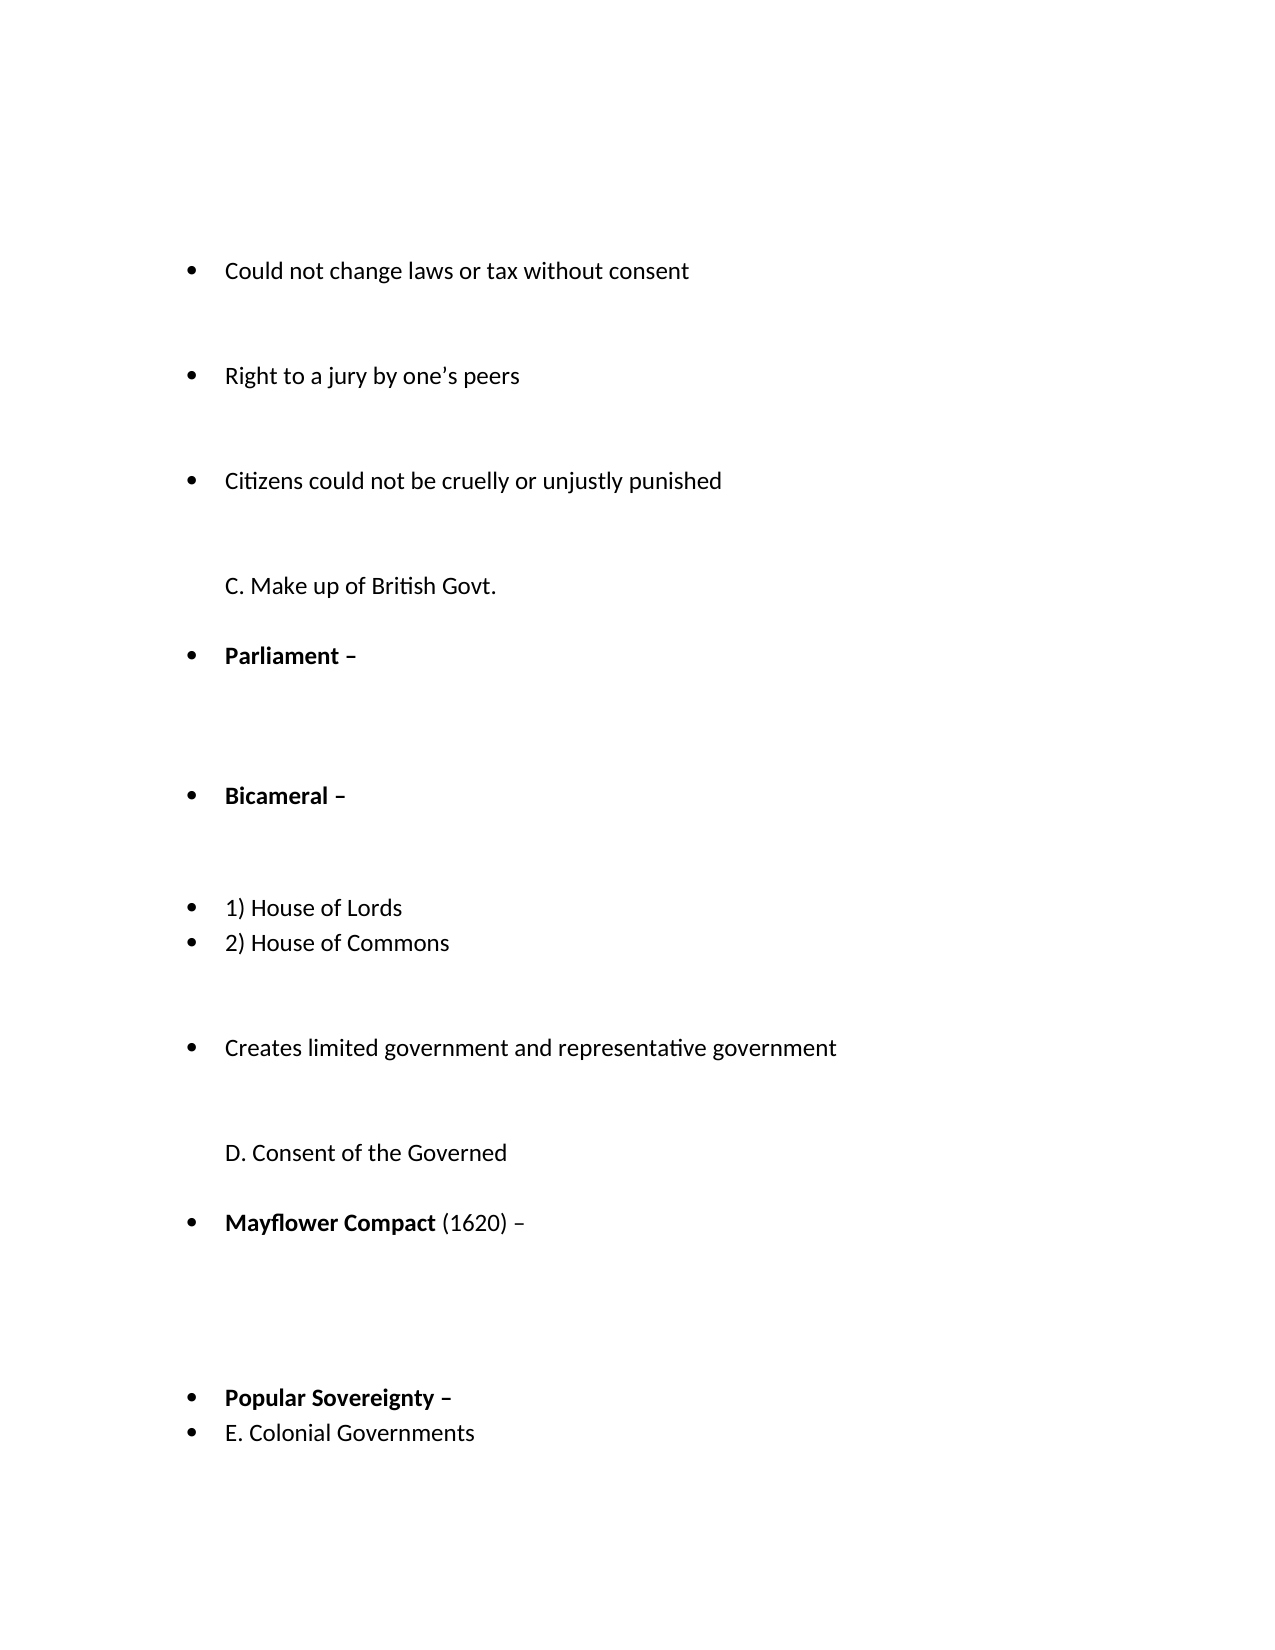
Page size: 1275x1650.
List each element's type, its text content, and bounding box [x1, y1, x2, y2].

list C. Make up of British Govt. [225, 570, 1125, 601]
list E. Colonial Governments [187, 1417, 1125, 1447]
list Could not change laws or tax without consent [187, 255, 1125, 286]
list Bicameral – [187, 780, 1125, 811]
list Creates limited government and representative government [187, 1032, 1125, 1062]
list D. Consent of the Governed [225, 1137, 1125, 1167]
list 1) House of Lords [187, 892, 1125, 922]
list Citizens could not be cruelly or unjustly punished [187, 465, 1125, 496]
list Mayflower Compact (1620) – [187, 1207, 1125, 1237]
list Popular Sovereignty – [187, 1382, 1125, 1412]
list Parliament – [187, 640, 1125, 671]
list Right to a jury by one’s peers [187, 360, 1125, 391]
list 2) House of Commons [187, 927, 1125, 957]
